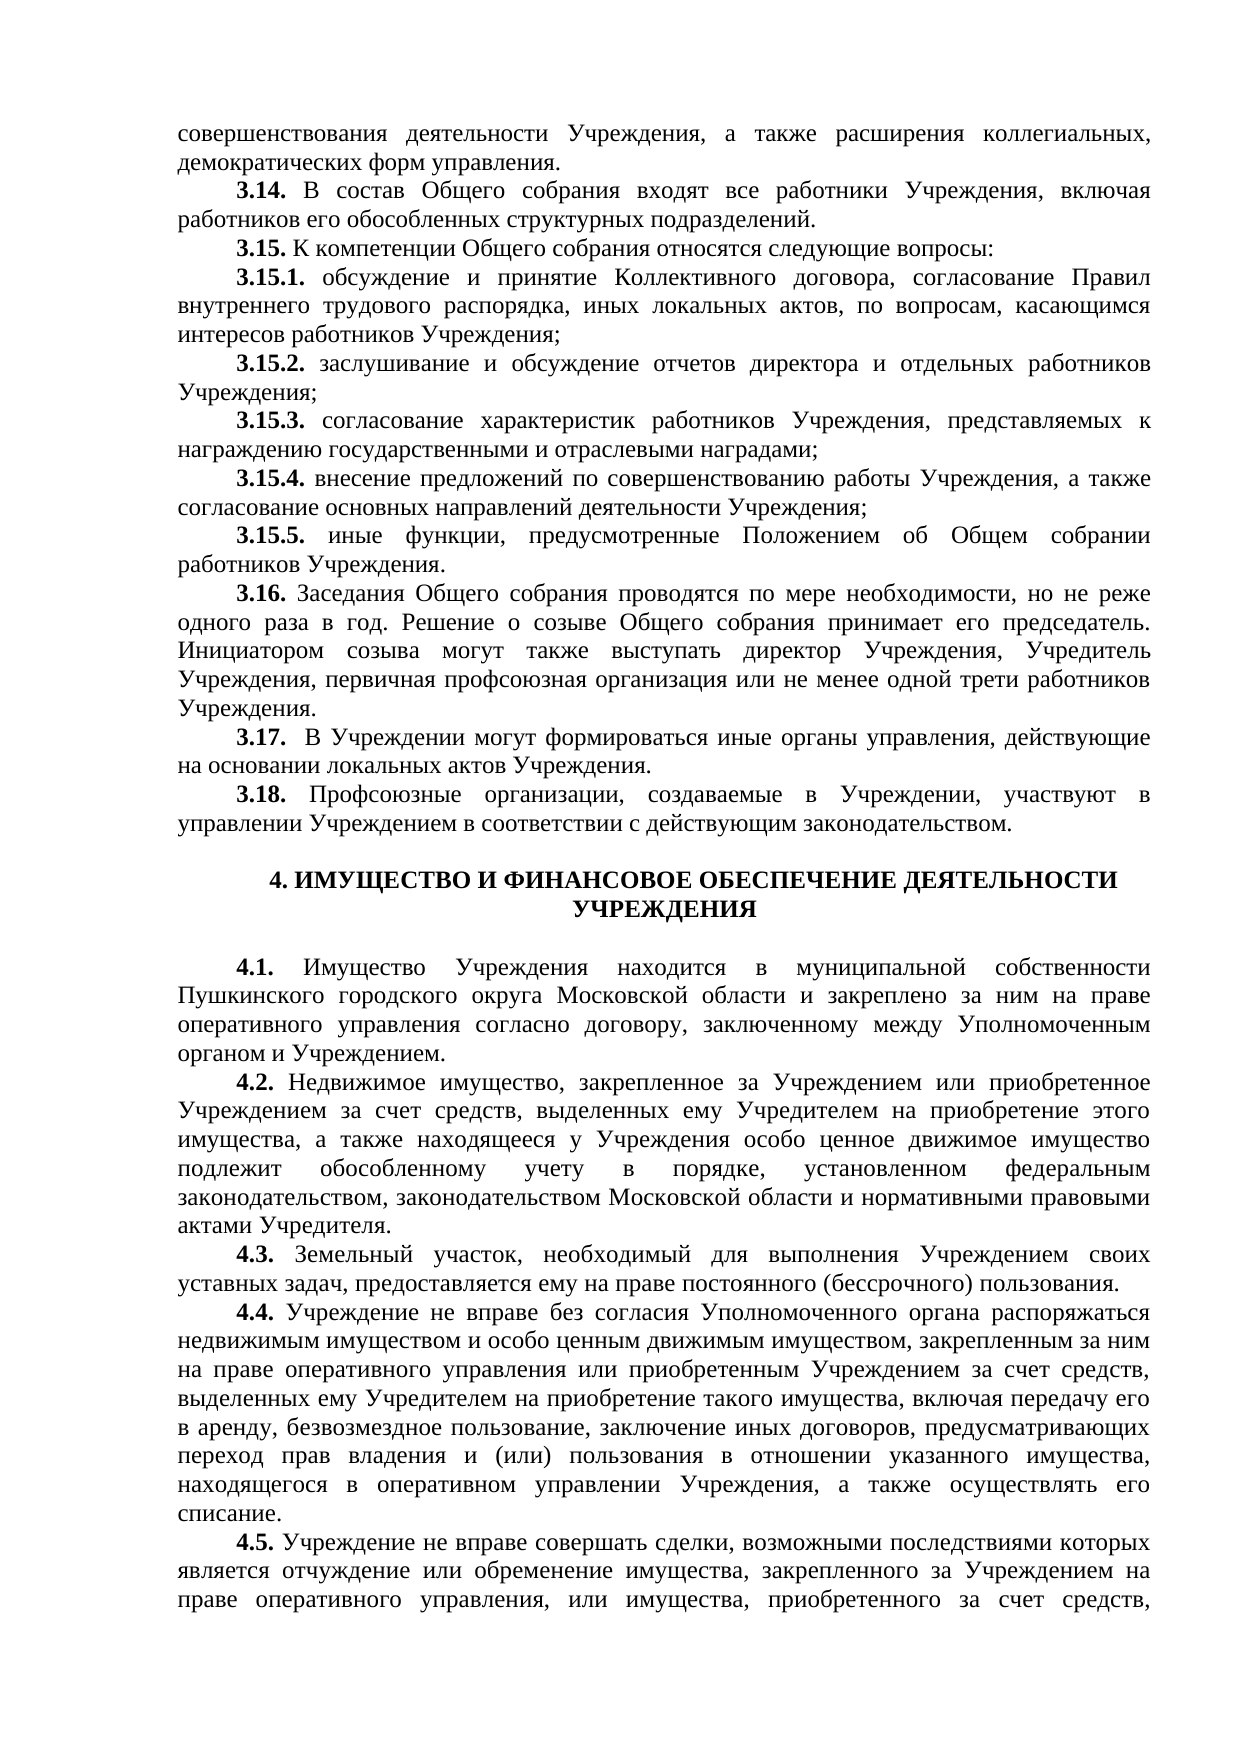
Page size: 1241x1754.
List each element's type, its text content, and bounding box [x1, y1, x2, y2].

text 4.4. Учреждение не вправе без согласия Уполномоченного органа распоряжаться недвижимым имуществом и особо ценным движимым имуществом, закрепленным за ним на праве оперативного управления или приобретенным Учреждением за счет средств, выделенных ему Учредителем на приобретение такого имущества, включая передачу его в аренду, безвозмездное пользование, заключение иных договоров, предусматривающих переход прав владения и (или) пользования в отношении указанного имущества, находящегося в оперативном управлении Учреждения, а также осуществлять его списание. [177, 1297, 1152, 1527]
text 3.15.5. иные функции, предусмотренные Положением об Общем собрании работников Учреждения. [177, 521, 1152, 578]
text 4.3. Земельный участок, необходимый для выполнения Учреждением своих уставных задач, предоставляется ему на праве постоянного (бессрочного) пользования. [177, 1239, 1152, 1297]
text 4.1. Имущество Учреждения находится в муниципальной собственности Пушкинского городского округа Московской области и закреплено за ним на праве оперативного управления согласно договору, заключенному между Уполномоченным органом и Учреждением. [177, 952, 1152, 1067]
text 3.15.2. заслушивание и обсуждение отчетов директора и отдельных работников Учреждения; [177, 348, 1152, 406]
text 3.15. К компетенции Общего собрания относятся следующие вопросы: [177, 233, 1152, 262]
text 3.15.3. согласование характеристик работников Учреждения, представляемых к награждению государственными и отраслевыми наградами; [177, 406, 1152, 463]
list 3.18. Профсоюзные организации, создаваемые в Учреждении, участвуют в управлении Учреждением в соответствии с действующим законодательством. [177, 779, 1152, 837]
text 3.15.1. обсуждение и принятие Коллективного договора, согласование Правил внутреннего трудового распорядка, иных локальных актов, по вопросам, касающимся интересов работников Учреждения; [177, 262, 1152, 348]
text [177, 118, 1152, 176]
text 3.16. Заседания Общего собрания проводятся по мере необходимости, но не реже одного раза в год. Решение о созыве Общего собрания принимает его председатель. Инициатором созыва могут также выступать директор Учреждения, Учредитель Учреждения, первичная профсоюзная организация или не менее одной трети работников Учреждения. [177, 578, 1152, 722]
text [177, 1527, 1152, 1613]
list 3.17. В Учреждении могут формироваться иные органы управления, действующие на основании локальных актов Учреждения. [177, 722, 1152, 779]
text 4.2. Недвижимое имущество, закрепленное за Учреждением или приобретенное Учреждением за счет средств, выделенных ему Учредителем на приобретение этого имущества, а также находящееся у Учреждения особо ценное движимое имущество подлежит обособленному учету в порядке, установленном федеральным законодательством, законодательством Московской области и нормативными правовыми актами Учредителя. [177, 1067, 1152, 1239]
text 3.14. В состав Общего собрания входят все работники Учреждения, включая работников его обособленных структурных подразделений. [177, 176, 1152, 233]
text 3.15.4. внесение предложений по совершенствованию работы Учреждения, а также согласование основных направлений деятельности Учреждения; [177, 463, 1152, 521]
text 4. ИМУЩЕСТВО И ФИНАНСОВОЕ ОБЕСПЕЧЕНИЕ ДЕЯТЕЛЬНОСТИ УЧРЕЖДЕНИЯ [177, 866, 1152, 923]
